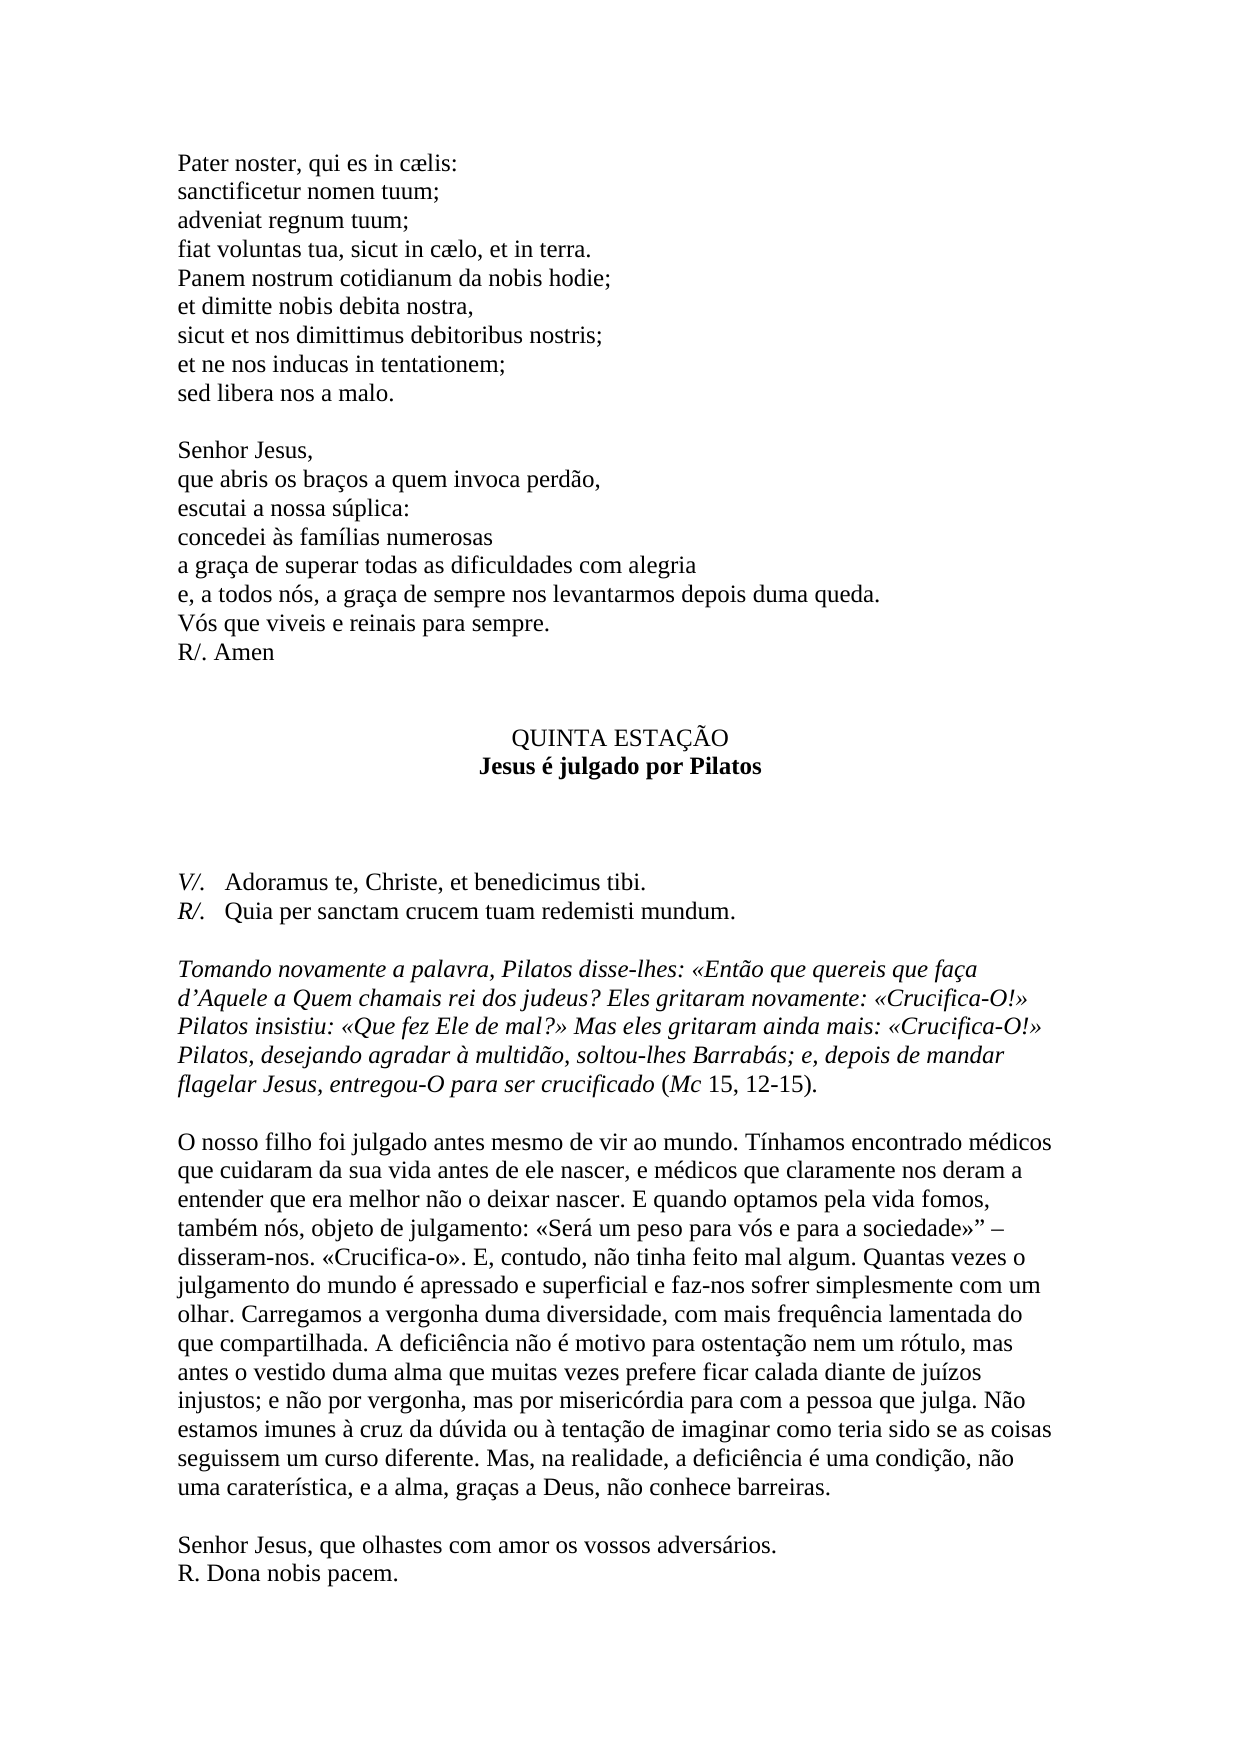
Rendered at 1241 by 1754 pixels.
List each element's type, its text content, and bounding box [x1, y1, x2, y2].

text V/. Adoramus te, Christe, et benedicimus tibi. R/. Quia per sanctam crucem tuam redemisti mundum. [177, 867, 1063, 925]
text QUINTA ESTAÇÃO Jesus é julgado por Pilatos [177, 723, 1063, 780]
text Tomando novamente a palavra, Pilatos disse-lhes: «Então que quereis que faça d’Aquele a Quem chamais rei dos judeus? Eles gritaram novamente: «Crucifica-O!» Pilatos insistiu: «Que fez Ele de mal?» Mas eles gritaram ainda mais: «Crucifica-O!» Pilatos, desejando agradar à multidão, soltou-lhes Barrabás; e, depois de mandar flagelar Jesus, entregou-O para ser crucificado (Mc 15, 12-15). [177, 954, 1063, 1098]
text Pater noster, qui es in cælis: sanctificetur nomen tuum; adveniat regnum tuum; fiat voluntas tua, sicut in cælo, et in terra. Panem nostrum cotidianum da nobis hodie; et dimitte nobis debita nostra, sicut et nos dimittimus debitoribus nostris; et ne nos inducas in tentationem; sed libera nos a malo. [177, 148, 1063, 406]
text O nosso filho foi julgado antes mesmo de vir ao mundo. Tínhamos encontrado médicos que cuidaram da sua vida antes de ele nascer, e médicos que claramente nos deram a entender que era melhor não o deixar nascer. E quando optamos pela vida fomos, também nós, objeto de julgamento: «Será um peso para vós e para a sociedade»” – disseram-nos. «Crucifica-o». E, contudo, não tinha feito mal algum. Quantas vezes o julgamento do mundo é apressado e superficial e faz-nos sofrer simplesmente com um olhar. Carregamos a vergonha duma diversidade, com mais frequência lamentada do que compartilhada. A deficiência não é motivo para ostentação nem um rótulo, mas antes o vestido duma alma que muitas vezes prefere ficar calada diante de juízos injustos; e não por vergonha, mas por misericórdia para com a pessoa que julga. Não estamos imunes à cruz da dúvida ou à tentação de imaginar como teria sido se as coisas seguissem um curso diferente. Mas, na realidade, a deficiência é uma condição, não uma caraterística, e a alma, graças a Deus, não conhece barreiras. [177, 1127, 1063, 1501]
text Senhor Jesus, que olhastes com amor os vossos adversários. R. Dona nobis pacem. [177, 1530, 1063, 1587]
text Senhor Jesus, que abris os braços a quem invoca perdão, escutai a nossa súplica: concedei às famílias numerosas a graça de superar todas as dificuldades com alegria e, a todos nós, a graça de sempre nos levantarmos depois duma queda. Vós que viveis e reinais para sempre. R/. Amen [177, 436, 1063, 693]
